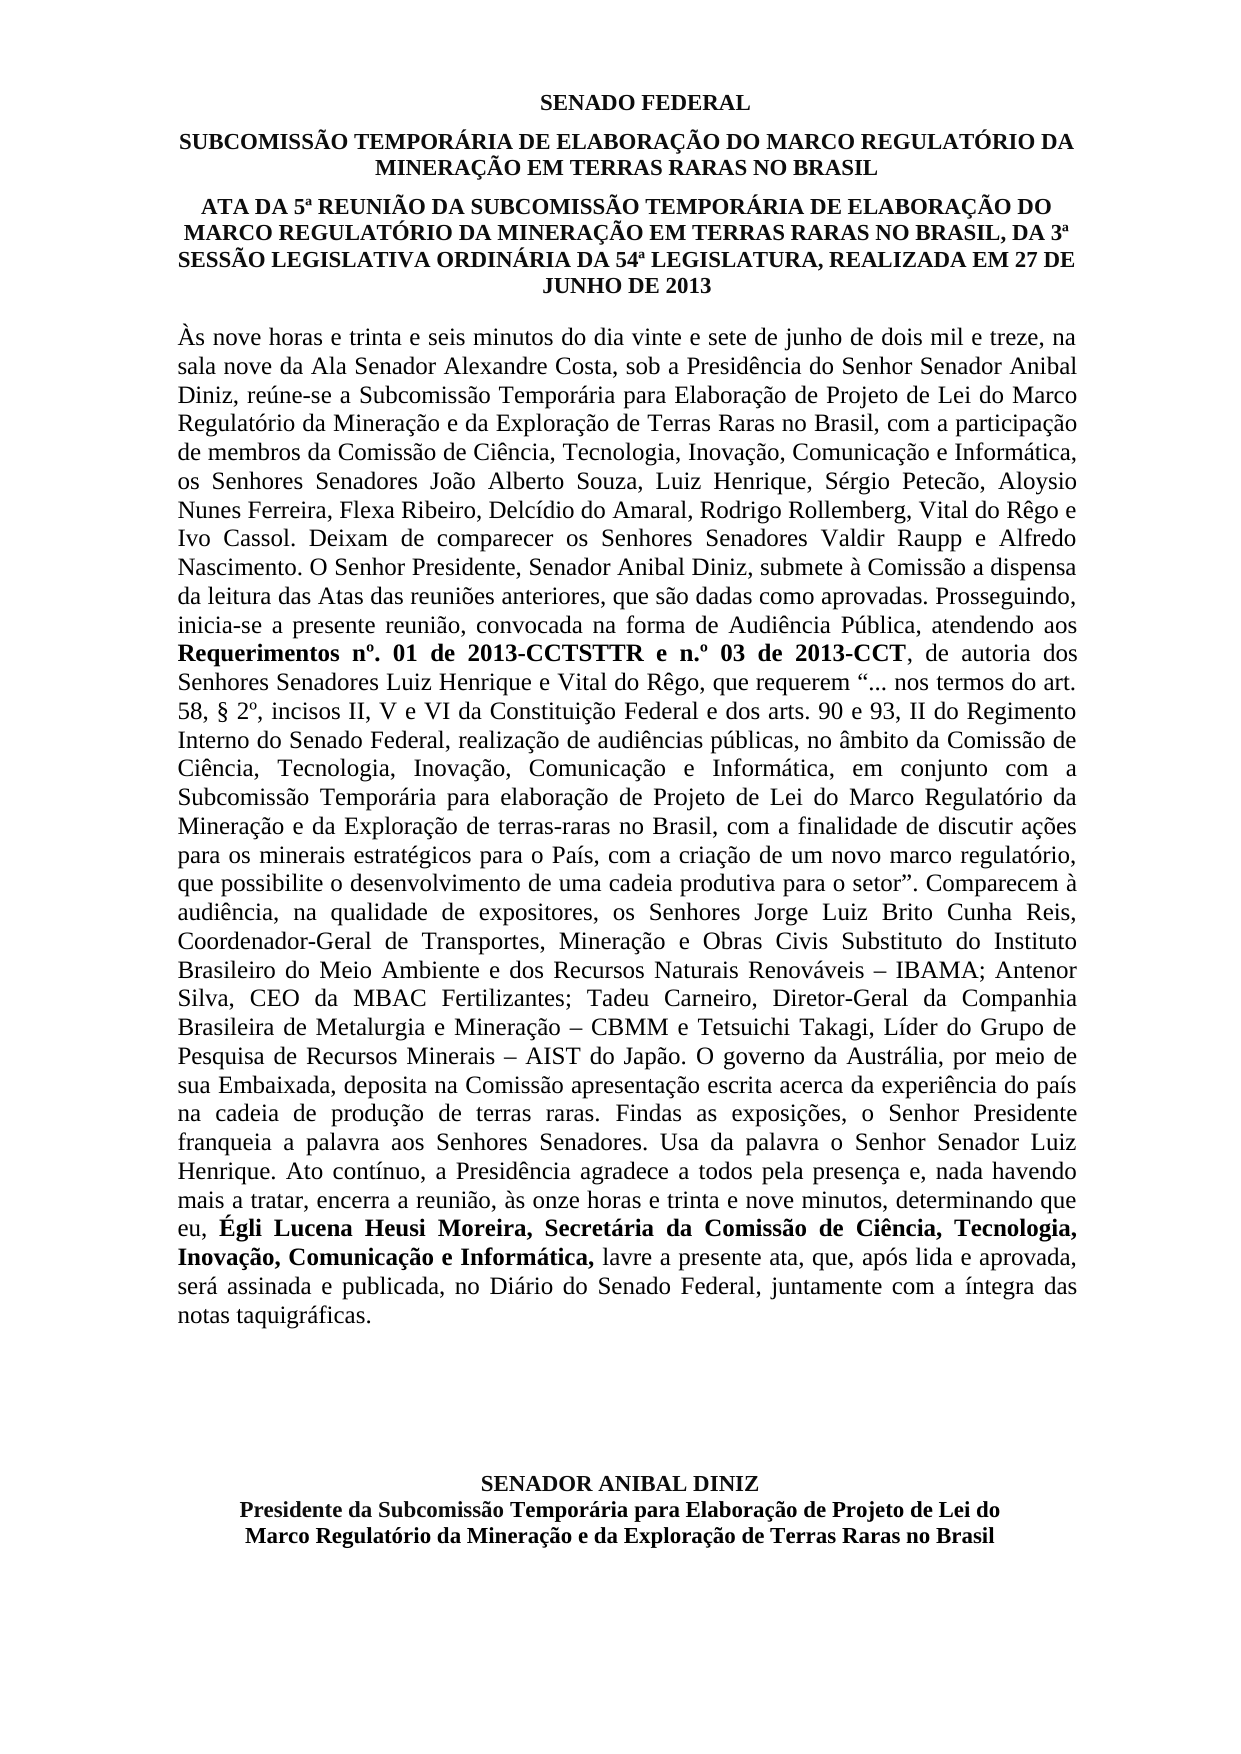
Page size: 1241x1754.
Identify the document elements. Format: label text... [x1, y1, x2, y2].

text SENADOR ANIBAL DINIZ [207, 1470, 1033, 1496]
text ATA DA 5ª REUNIÃO DA SUBCOMISSÃO TEMPORÁRIA DE ELABORAÇÃO DO MARCO REGULATÓRIO DA MINERAÇÃO EM TERRAS RARAS NO BRASIL, DA 3ª SESSÃO LEGISLATIVA ORDINÁRIA DA 54ª LEGISLATURA, REALIZADA EM 27 DE JUNHO DE 2013 [177, 193, 1076, 298]
text Presidente da Subcomissão Temporária para Elaboração de Projeto de Lei do Marco Regulatório da Mineração e da Exploração de Terras Raras no Brasil [207, 1496, 1033, 1549]
text SUBCOMISSÃO TEMPORÁRIA DE ELABORAÇÃO DO MARCO REGULATÓRIO DA MINERAÇÃO EM TERRAS RARAS NO BRASIL [177, 128, 1076, 181]
title SENADO FEDERAL [177, 89, 1113, 115]
text Às nove horas e trinta e seis minutos do dia vinte e sete de junho de dois mil e treze, na sala nove da Ala Senador Alexandre Costa, sob a Presidência do Senhor Senador Anibal Diniz, reúne-se a Subcomissão Temporária para Elaboração de Projeto de Lei do Marco Regulatório da Mineração e da Exploração de Terras Raras no Brasil, com a participação de membros da Comissão de Ciência, Tecnologia, Inovação, Comunicação e Informática, os Senhores Senadores João Alberto Souza, Luiz Henrique, Sérgio Petecão, Aloysio Nunes Ferreira, Flexa Ribeiro, Delcídio do Amaral, Rodrigo Rollemberg, Vital do Rêgo e Ivo Cassol. Deixam de comparecer os Senhores Senadores Valdir Raupp e Alfredo Nascimento. O Senhor Presidente, Senador Anibal Diniz, submete à Comissão a dispensa da leitura das Atas das reuniões anteriores, que são dadas como aprovadas. Prosseguindo, inicia-se a presente reunião, convocada na forma de Audiência Pública, atendendo aos Requerimentos nº. 01 de 2013-CCTSTTR e n.º 03 de 2013-CCT, de autoria dos Senhores Senadores Luiz Henrique e Vital do Rêgo, que requerem “... nos termos do art. 58, § 2º, incisos II, V e VI da Constituição Federal e dos arts. 90 e 93, II do Regimento Interno do Senado Federal, realização de audiências públicas, no âmbito da Comissão de Ciência, Tecnologia, Inovação, Comunicação e Informática, em conjunto com a Subcomissão Temporária para elaboração de Projeto de Lei do Marco Regulatório da Mineração e da Exploração de terras-raras no Brasil, com a finalidade de discutir ações para os minerais estratégicos para o País, com a criação de um novo marco regulatório, que possibilite o desenvolvimento de uma cadeia produtiva para o setor”. Comparecem à audiência, na qualidade de expositores, os Senhores Jorge Luiz Brito Cunha Reis, Coordenador-Geral de Transportes, Mineração e Obras Civis Substituto do Instituto Brasileiro do Meio Ambiente e dos Recursos Naturais Renováveis – IBAMA; Antenor Silva, CEO da MBAC Fertilizantes; Tadeu Carneiro, Diretor-Geral da Companhia Brasileira de Metalurgia e Mineração – CBMM e Tetsuichi Takagi, Líder do Grupo de Pesquisa de Recursos Minerais – AIST do Japão. O governo da Austrália, por meio de sua Embaixada, deposita na Comissão apresentação escrita acerca da experiência do país na cadeia de produção de terras raras. Findas as exposições, o Senhor Presidente franqueia a palavra aos Senhores Senadores. Usa da palavra o Senhor Senador Luiz Henrique. Ato contínuo, a Presidência agradece a todos pela presença e, nada havendo mais a tratar, encerra a reunião, às onze horas e trinta e nove minutos, determinando que eu, Égli Lucena Heusi Moreira, Secretária da Comissão de Ciência, Tecnologia, Inovação, Comunicação e Informática, lavre a presente ata, que, após lida e aprovada, será assinada e publicada, no Diário do Senado Federal, juntamente com a íntegra das notas taquigráficas. [177, 322, 1078, 1328]
